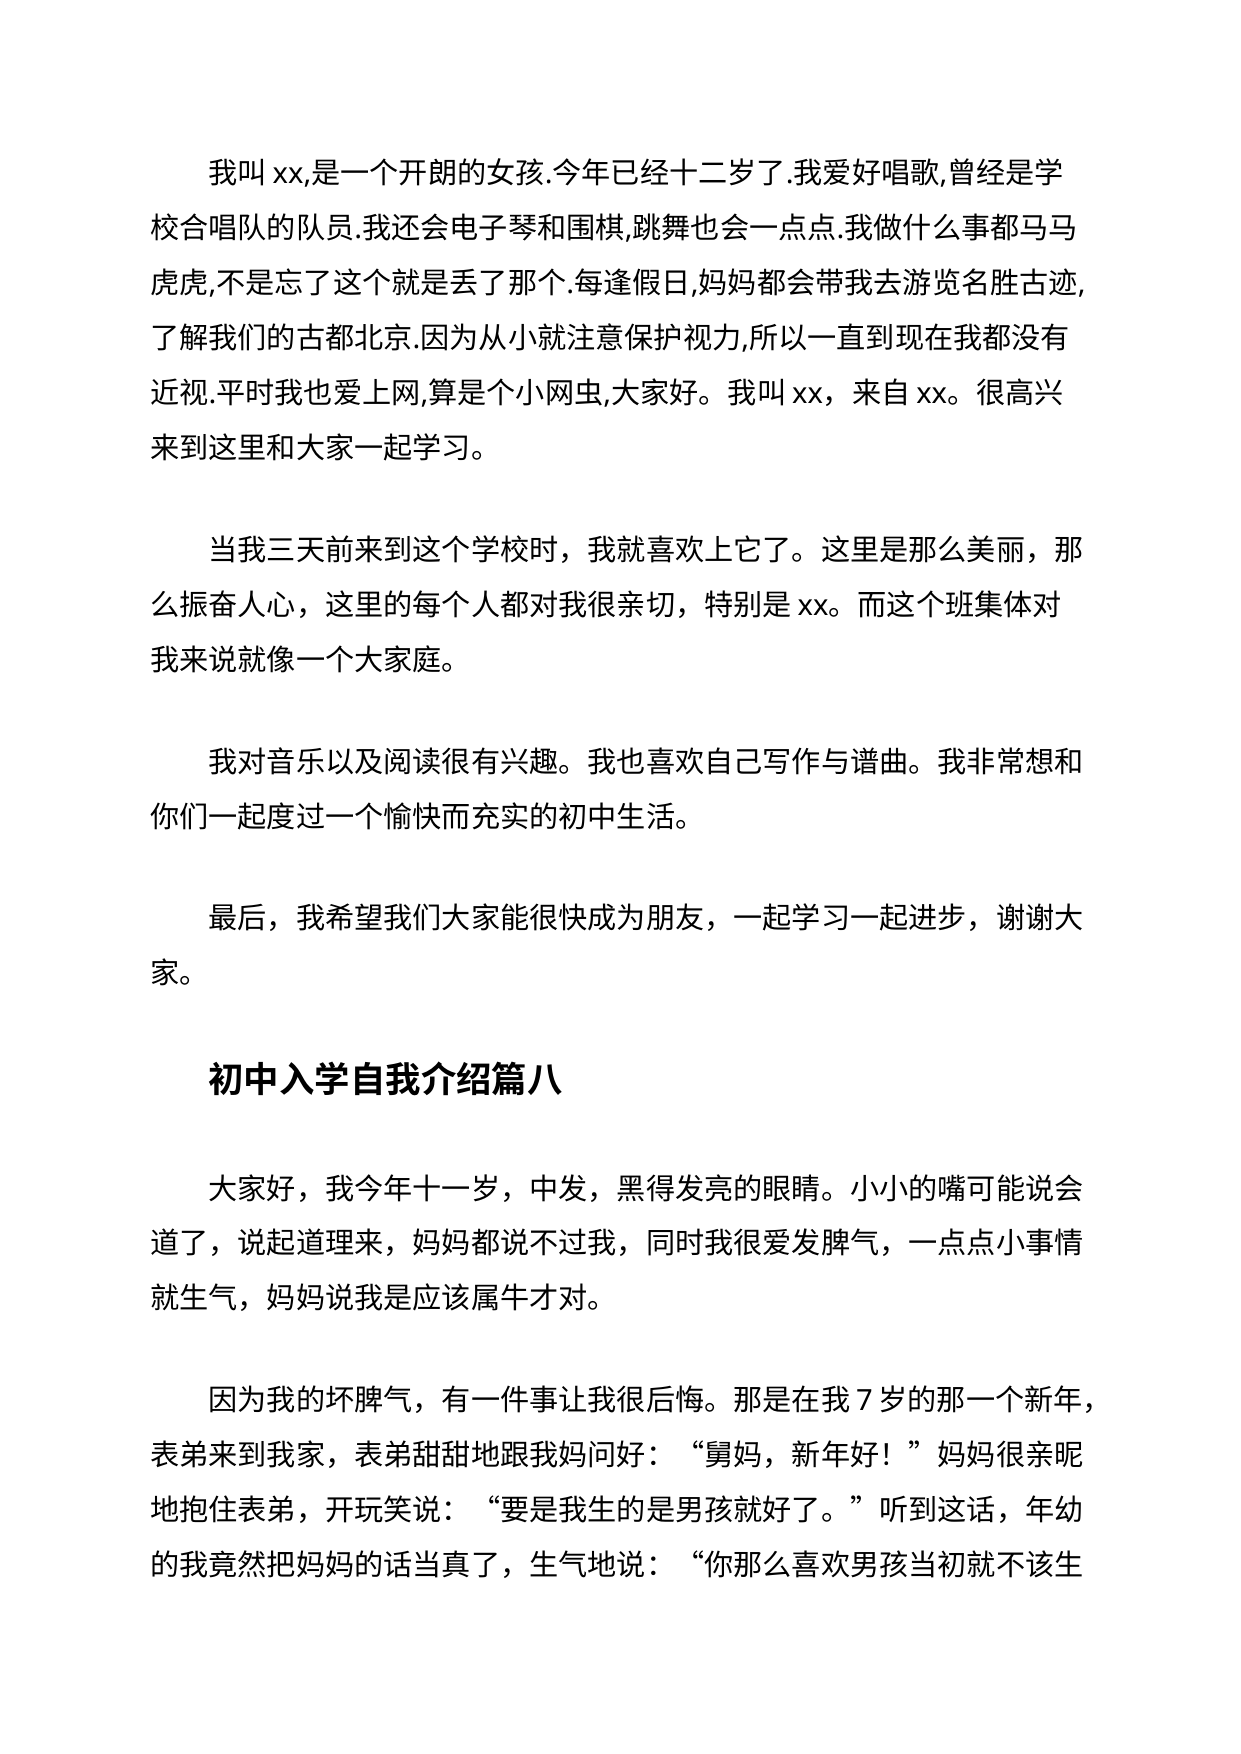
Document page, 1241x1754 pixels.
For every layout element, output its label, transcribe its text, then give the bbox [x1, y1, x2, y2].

text 我对音乐以及阅读很有兴趣。我也喜欢自己写作与谱曲。我非常想和你们一起度过一个愉快而充实的初中生活。 [150, 738, 1090, 836]
text 大家好，我今年十一岁，中发，黑得发亮的眼睛。小小的嘴可能说会道了，说起道理来，妈妈都说不过我，同时我很爱发脾气，一点点小事情就生气，妈妈说我是应该属牛才对。 [150, 1165, 1090, 1317]
text 最后，我希望我们大家能很快成为朋友，一起学习一起进步，谢谢大家。 [150, 895, 1090, 992]
text 我叫xx,是一个开朗的女孩.今年已经十二岁了.我爱好唱歌,曾经是学校合唱队的队员.我还会电子琴和围棋,跳舞也会一点点.我做什么事都马马虎虎,不是忘了这个就是丢了那个.每逢假日,妈妈都会带我去游览名胜古迹,了解我们的古都北京.因为从小就注意保护视力,所以一直到现在我都没有近视.平时我也爱上网,算是个小网虫,大家好。我叫xx，来自xx。很高兴来到这里和大家一起学习。 [150, 150, 1090, 467]
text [150, 1377, 1090, 1584]
text 当我三天前来到这个学校时，我就喜欢上它了。这里是那么美丽，那么振奋人心，这里的每个人都对我很亲切，特别是xx。而这个班集体对我来说就像一个大家庭。 [150, 527, 1090, 679]
text 初中入学自我介绍篇八 [150, 1052, 1090, 1103]
